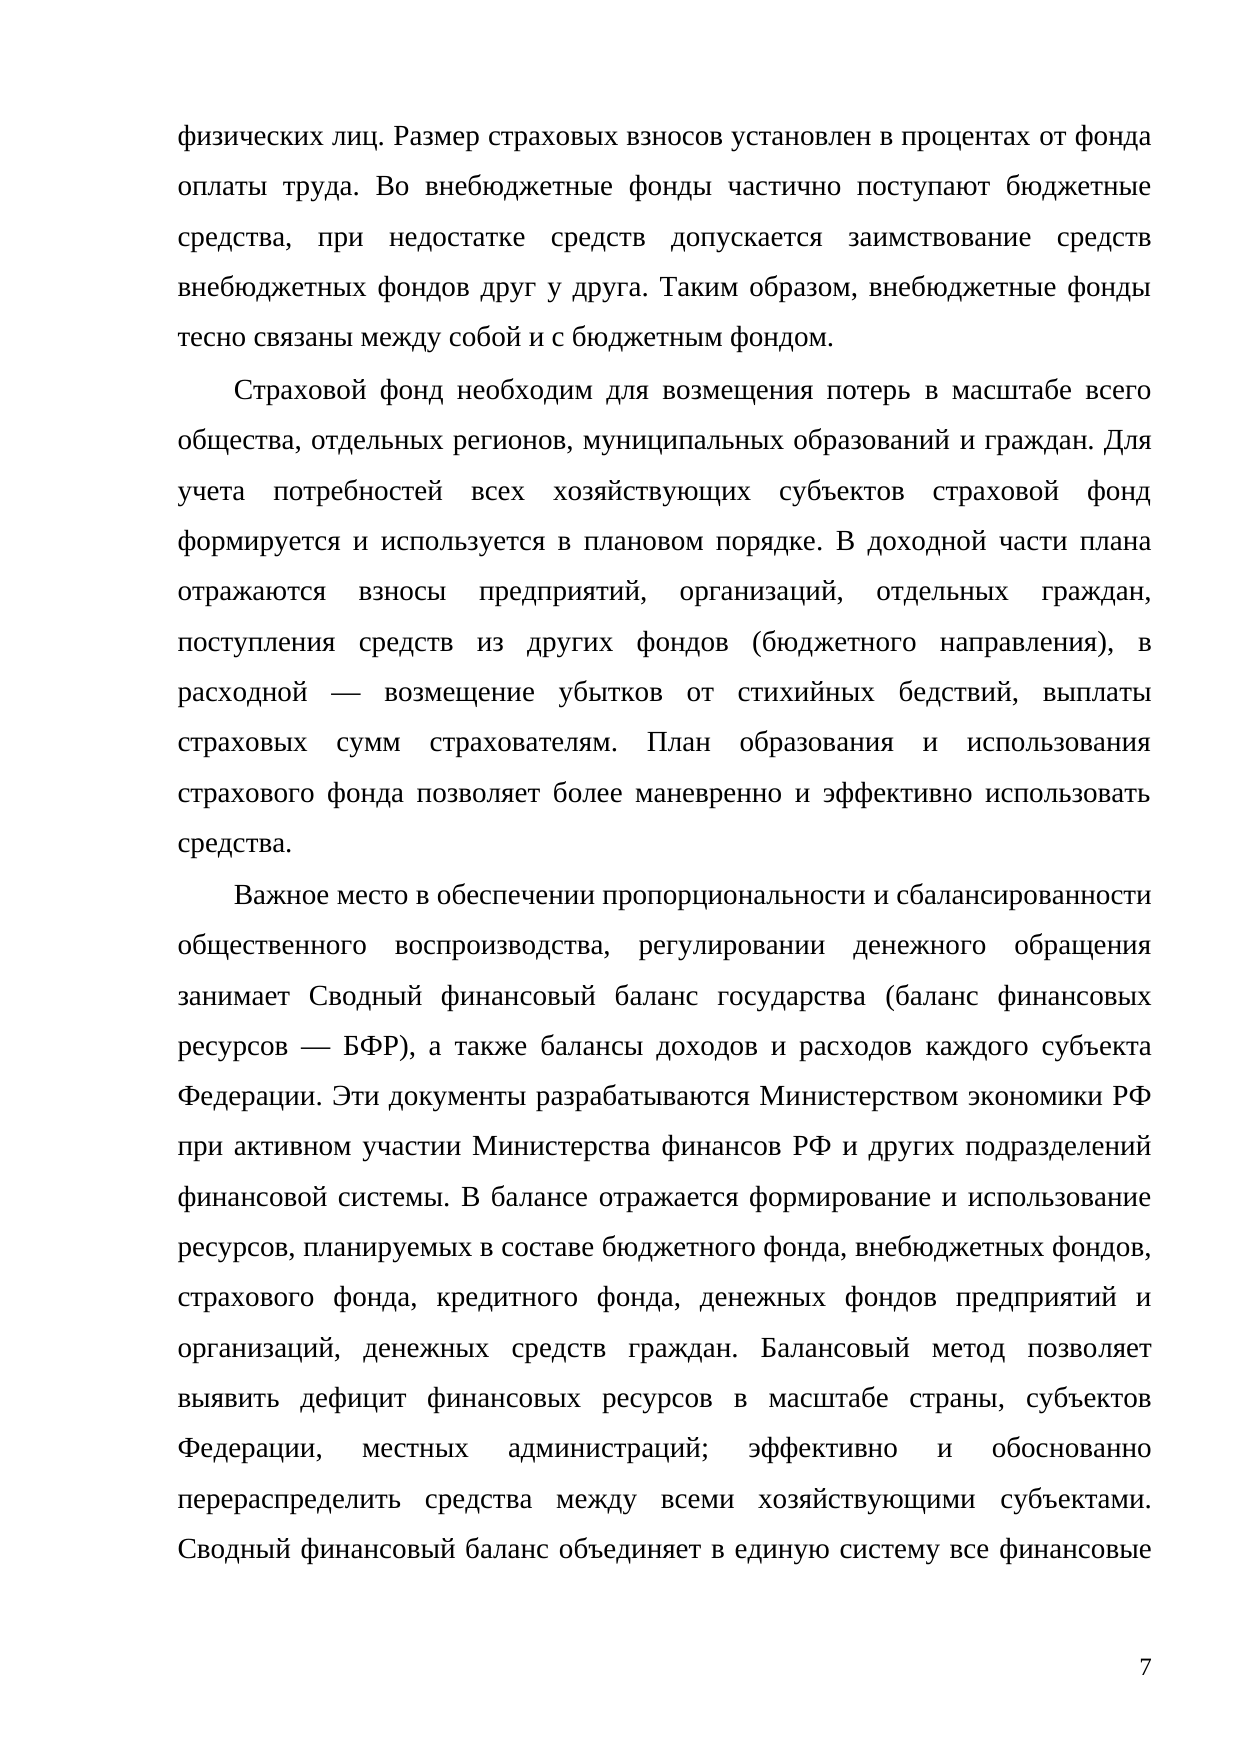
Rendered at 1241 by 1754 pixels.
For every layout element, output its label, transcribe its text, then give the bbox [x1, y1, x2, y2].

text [177, 877, 1152, 1564]
text Страховой фонд необходим для возмещения потерь в масштабе всего общества, отдельных регионов, муниципальных образований и граждан. Для учета потребностей всех хозяйствующих субъектов страховой фонд формируется и используется в плановом порядке. В доходной части плана отражаются взносы предприятий, организаций, отдельных граждан, поступления средств из других фондов (бюджетного направления), в расходной — возмещение убытков от стихийных бедствий, выплаты страховых сумм страхователям. План образования и использования страхового фонда позволяет более маневренно и эффективно использовать средства. [177, 372, 1152, 858]
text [177, 118, 1152, 353]
